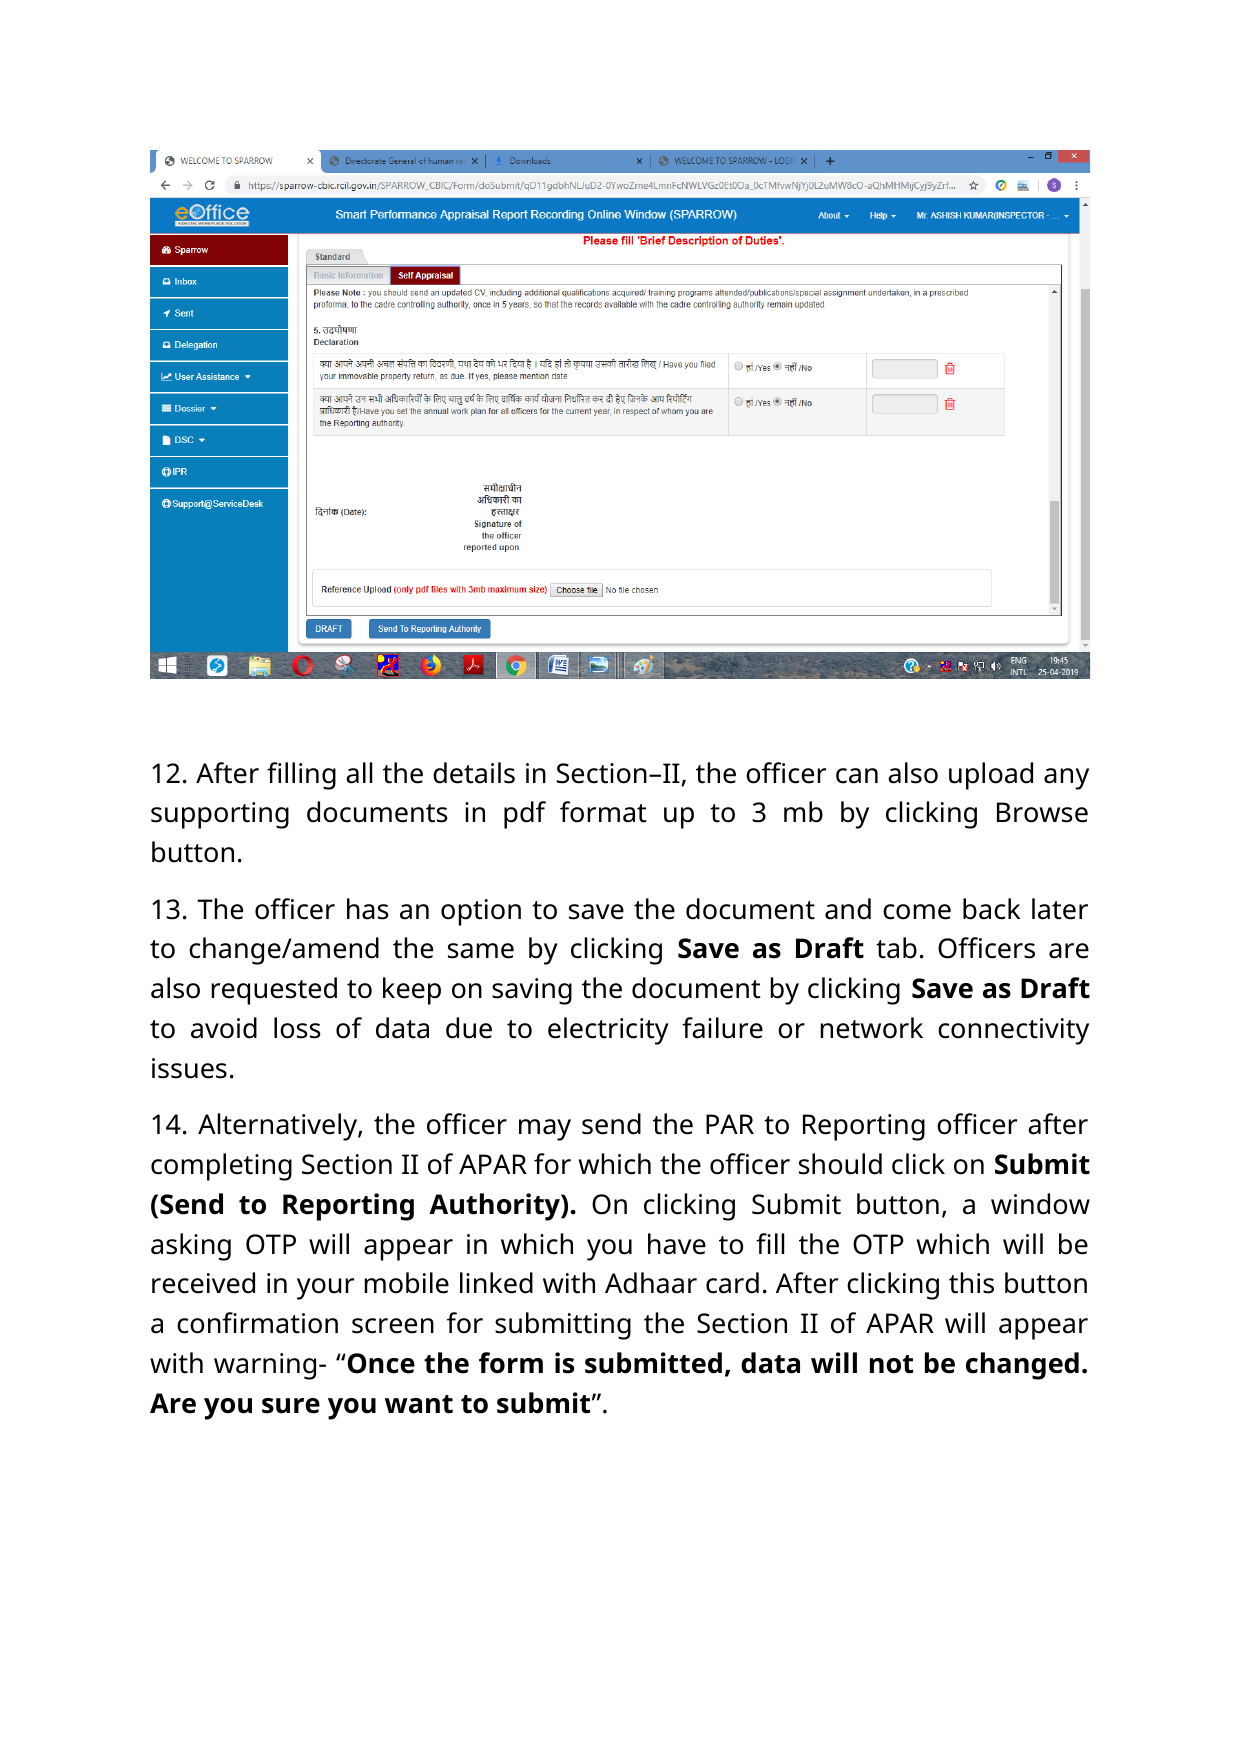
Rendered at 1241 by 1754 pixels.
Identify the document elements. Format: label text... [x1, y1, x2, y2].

text 13. The officer has an option to save the document and come back later to change/amend the same by clicking Save as Draft tab. Officers are also requested to keep on saving the document by clicking Save as Draft to avoid loss of data due to electricity failure or network connectivity issues. [150, 890, 1090, 1086]
picture [163, 468, 170, 476]
picture [150, 150, 1091, 679]
picture [163, 500, 170, 507]
picture [163, 405, 171, 411]
picture [164, 436, 170, 444]
picture [200, 343, 214, 347]
picture [202, 501, 209, 507]
text 12. After filling all the details in Section–II, the officer can also upload any supporting documents in pdf format up to 3 mb by clicking Browse button. [150, 754, 1090, 871]
text 14. Alternatively, the officer may send the PAR to Reporting officer after completing Section II of APAR for which the officer should click on Submit (Send to Reporting Authority). On clicking Submit button, a window asking OTP will appear in which you have to fill the OTP which will be received in your mobile linked with Adhaar card. After clicking this button a confirmation screen for submitting the Section II of APAR will appear with warning- “Once the form is submitted, data will not be changed. Are you sure you want to submit”. [150, 1106, 1090, 1421]
